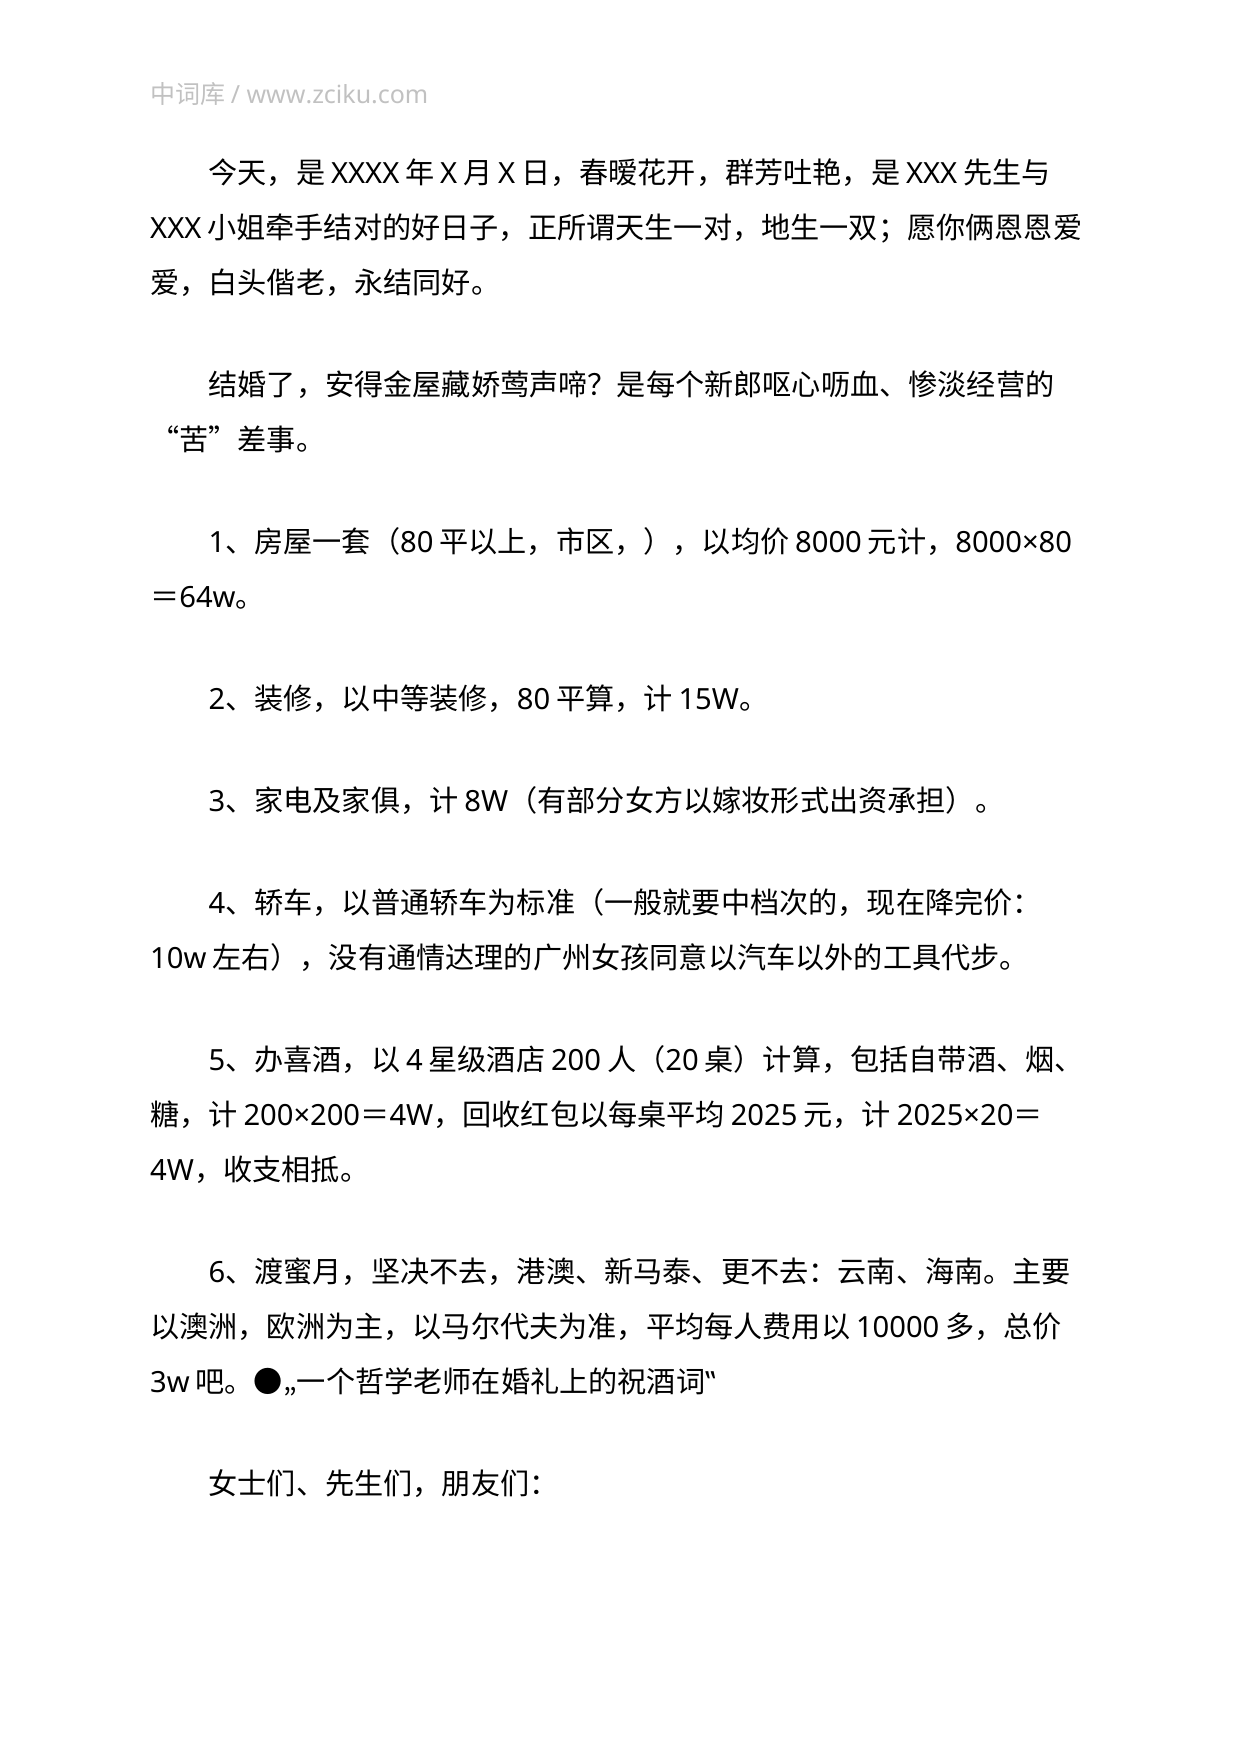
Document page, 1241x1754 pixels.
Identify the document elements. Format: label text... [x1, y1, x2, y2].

text 6、渡蜜月，坚决不去，港澳、新马泰、更不去：云南、海南。主要以澳洲，欧洲为主，以马尔代夫为准，平均每人费用以10000多，总价3w吧。●„一个哲学老师在婚礼上的祝酒词‟ [150, 1248, 1090, 1401]
text 4、轿车，以普通轿车为标准（一般就要中档次的，现在降完价：10w左右），没有通情达理的广州女孩同意以汽车以外的工具代步。 [150, 879, 1090, 977]
text 结婚了，安得金屋藏娇莺声啼？是每个新郎呕心呖血、惨淡经营的“苦”差事。 [150, 362, 1090, 459]
text 5、办喜酒，以4星级酒店200人（20桌）计算，包括自带酒、烟、糖，计200×200＝4W，回收红包以每桌平均2025元，计2025×20＝4W，收支相抵。 [150, 1036, 1090, 1189]
text 3、家电及家俱，计8W（有部分女方以嫁妆形式出资承担）。 [150, 777, 1090, 820]
text 女士们、先生们，朋友们： [150, 1460, 1090, 1503]
text 今天，是XXXX年X月X日，春暧花开，群芳吐艳，是XXX先生与XXX小姐牵手结对的好日子，正所谓天生一对，地生一双；愿你俩恩恩爱爱，白头偕老，永结同好。 [150, 150, 1090, 302]
text 1、房屋一套（80平以上，市区，），以均价8000元计，8000×80＝64w。 [150, 518, 1090, 616]
text 2、装修，以中等装修，80平算，计15W。 [150, 675, 1090, 718]
